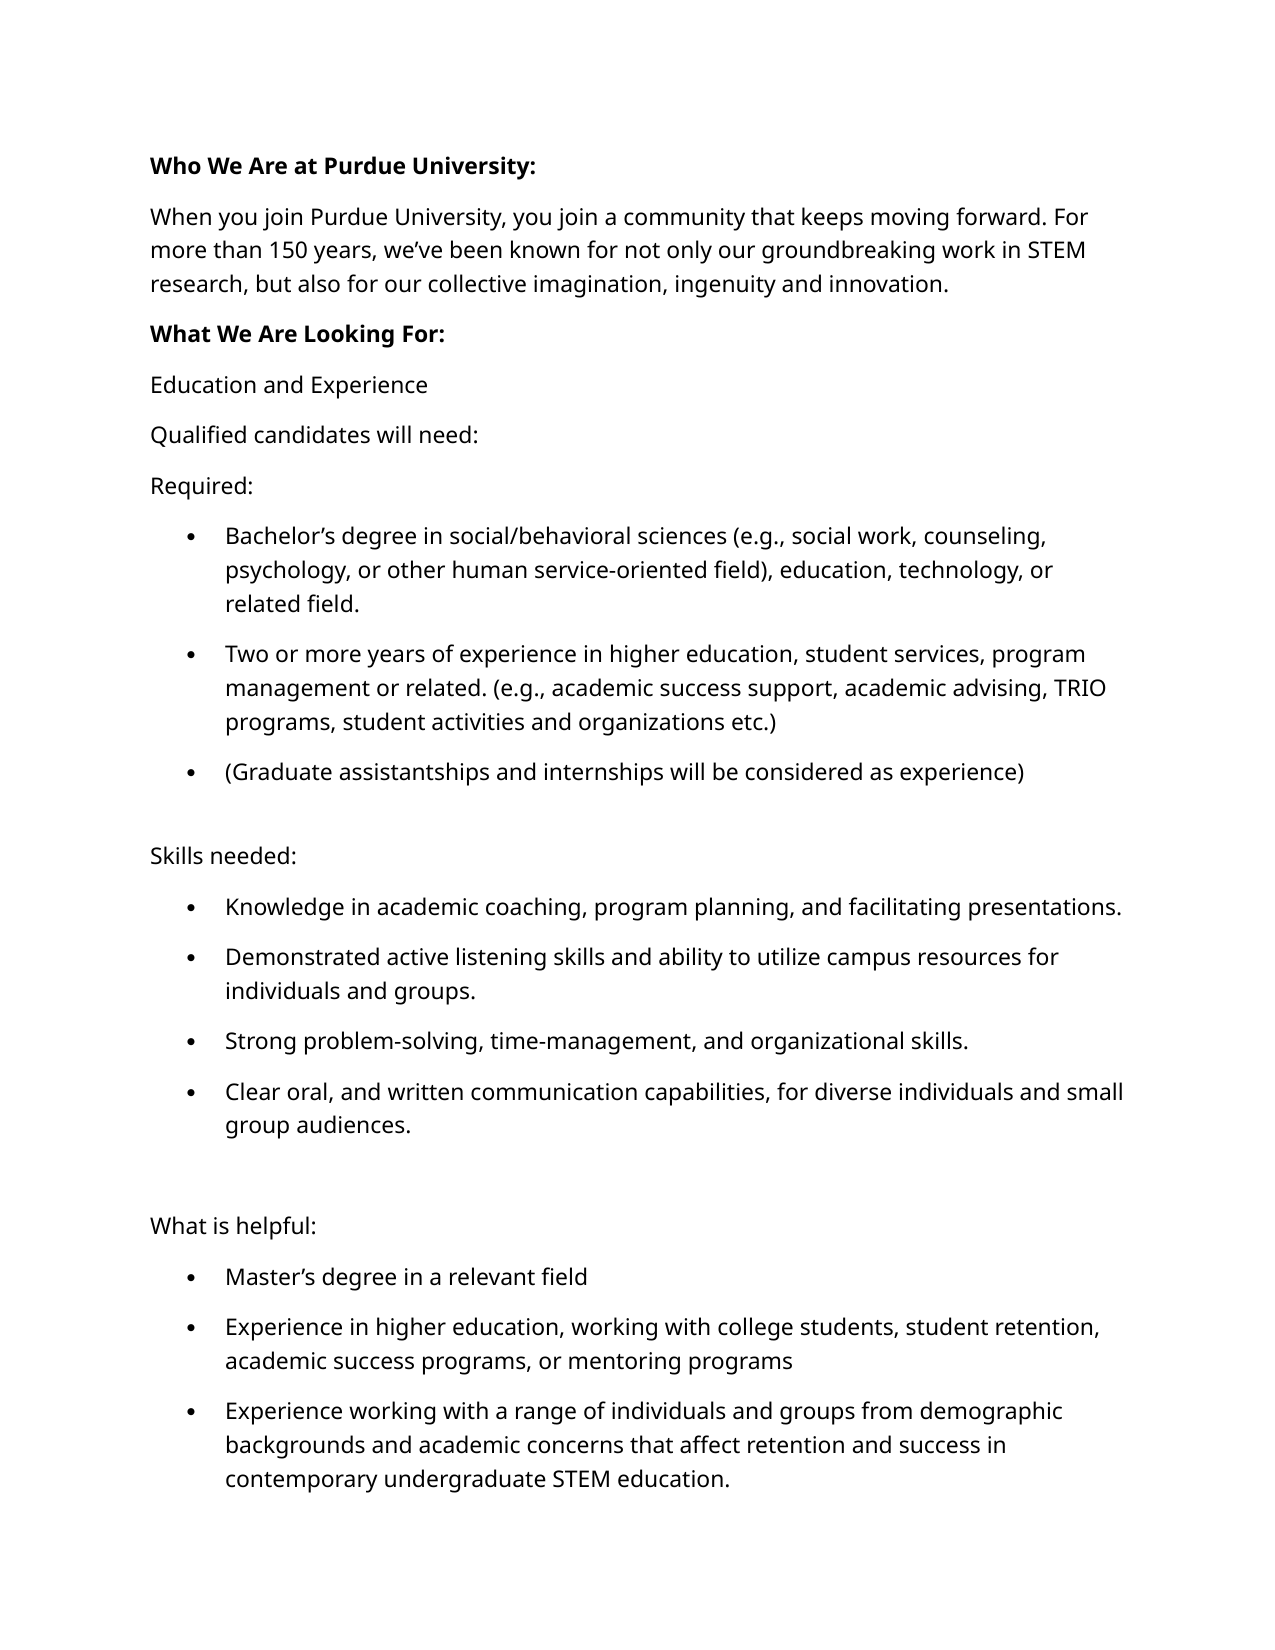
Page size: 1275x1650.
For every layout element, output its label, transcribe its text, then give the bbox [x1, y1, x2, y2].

list Knowledge in academic coaching, program planning, and facilitating presentations. [187, 890, 1125, 922]
list Experience working with a range of individuals and groups from demographic backgrounds and academic concerns that affect retention and success in contemporary undergraduate STEM education. [187, 1395, 1125, 1494]
text Required: [150, 469, 1125, 501]
list Demonstrated active listening skills and ability to utilize campus resources for individuals and groups. [187, 941, 1125, 1006]
text What is helpful: [150, 1210, 1125, 1241]
list Experience in higher education, working with college students, student retention, academic success programs, or mentoring programs [187, 1311, 1125, 1376]
text What We Are Looking For: [150, 318, 1125, 349]
list Master’s degree in a relevant field [187, 1260, 1125, 1292]
text Education and Experience [150, 369, 1125, 400]
list Two or more years of experience in higher education, student services, program management or related. (e.g., academic success support, academic advising, TRIO programs, student activities and organizations etc.) [187, 638, 1125, 737]
text Qualified candidates will need: [150, 419, 1125, 450]
text Skills needed: [150, 806, 1125, 871]
list Bachelor’s degree in social/behavioral sciences (e.g., social work, counseling, psychology, or other human service-oriented field), education, technology, or related field. [187, 520, 1125, 619]
list Clear oral, and written communication capabilities, for diverse individuals and small group audiences. [187, 1075, 1125, 1140]
text Who We Are at Purdue University: [150, 150, 1125, 181]
list (Graduate assistantships and internships will be considered as experience) [187, 756, 1125, 787]
text When you join Purdue University, you join a community that keeps moving forward. For more than 150 years, we’ve been known for not only our groundbreaking work in STEM research, but also for our collective imagination, ingenuity and innovation. [150, 200, 1125, 299]
list Strong problem-solving, time-management, and organizational skills. [187, 1025, 1125, 1056]
